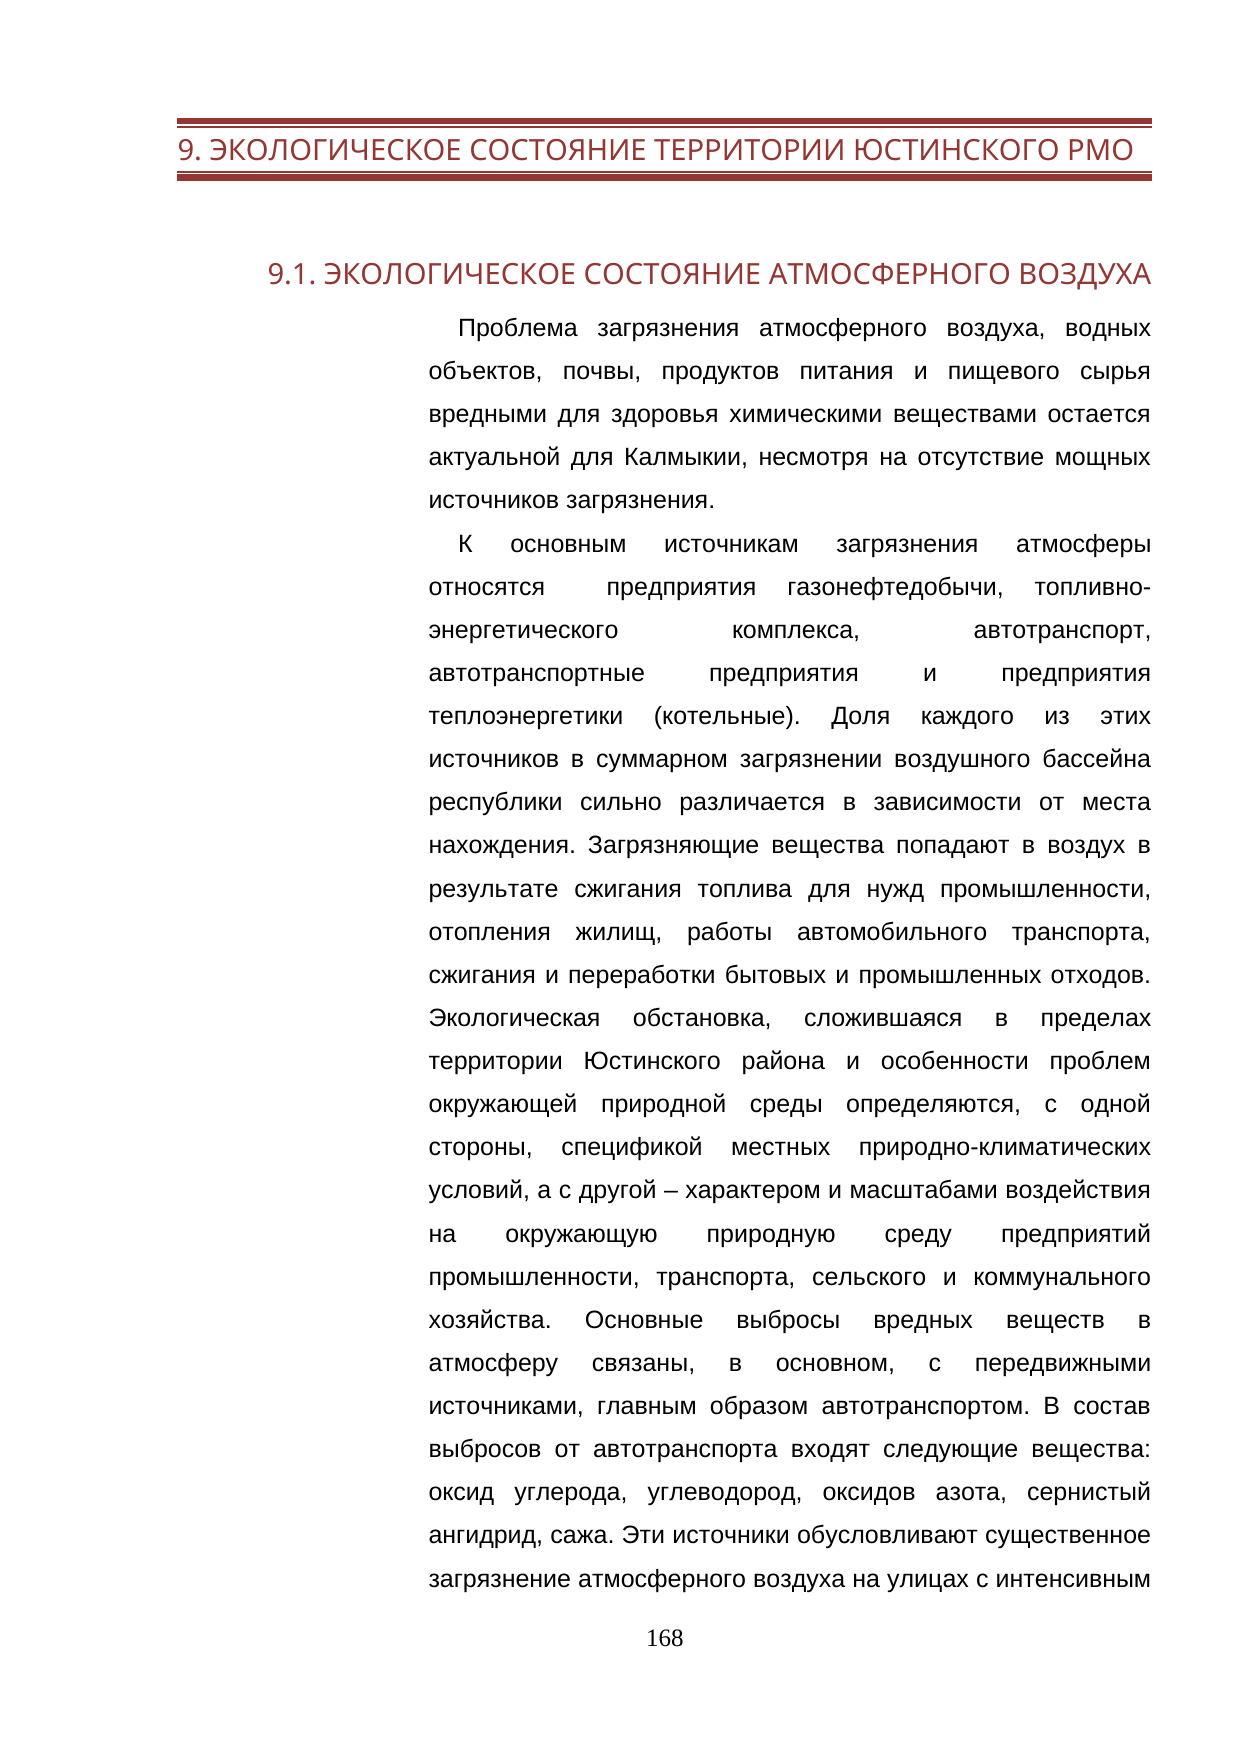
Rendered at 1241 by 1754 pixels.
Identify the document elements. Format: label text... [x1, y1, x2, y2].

text Проблема загрязнения атмосферного воздуха, водных объектов, почвы, продуктов питания и пищевого сырья вредными для здоровья химическими веществами остается актуальной для Калмыкии, несмотря на отсутствие мощных источников загрязнения. [428, 313, 1152, 514]
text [428, 529, 1152, 1592]
subtitle 9.1. Экологическое состояние атмосферного воздуха [177, 253, 1152, 293]
subtitle 9. ЭКОЛОГИЧЕСКОЕ СОСТОЯНИЕ ТЕРРИТОРИИ ЮСТИНСКОГО РМО [177, 128, 1152, 171]
